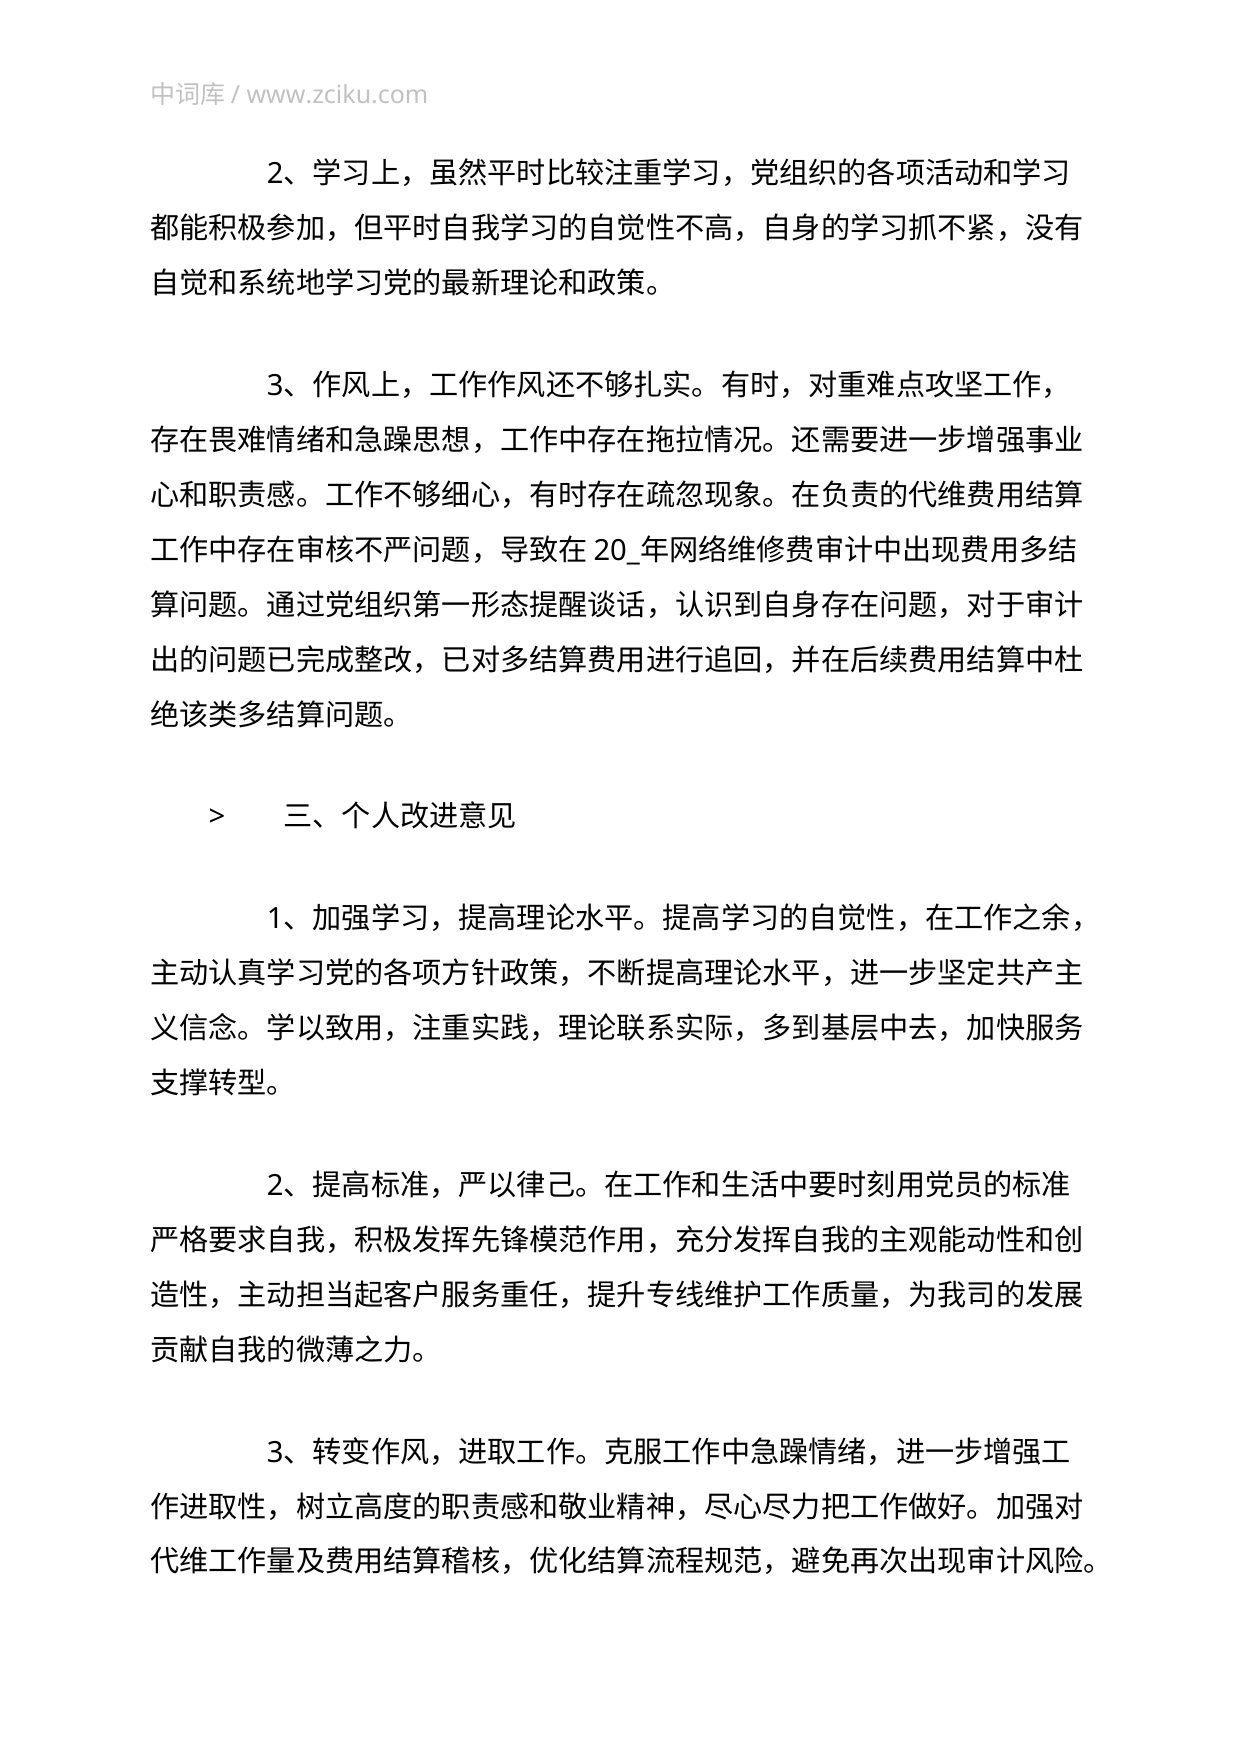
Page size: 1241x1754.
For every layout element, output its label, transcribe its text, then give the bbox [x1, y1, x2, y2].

text 1、加强学习，提高理论水平。提高学习的自觉性，在工作之余，主动认真学习党的各项方针政策，不断提高理论水平，进一步坚定共产主义信念。学以致用，注重实践，理论联系实际，多到基层中去，加快服务支撑转型。 [150, 895, 1090, 1102]
text 2、提高标准，严以律己。在工作和生活中要时刻用党员的标准严格要求自我，积极发挥先锋模范作用，充分发挥自我的主观能动性和创造性，主动担当起客户服务重任，提升专线维护工作质量，为我司的发展贡献自我的微薄之力。 [150, 1162, 1090, 1369]
text > 三、个人改进意见 [150, 793, 1090, 835]
text 3、作风上，工作作风还不够扎实。有时，对重难点攻坚工作，存在畏难情绪和急躁思想，工作中存在拖拉情况。还需要进一步增强事业心和职责感。工作不够细心，有时存在疏忽现象。在负责的代维费用结算工作中存在审核不严问题，导致在20_年网络维修费审计中出现费用多结算问题。通过党组织第一形态提醒谈话，认识到自身存在问题，对于审计出的问题已完成整改，已对多结算费用进行追回，并在后续费用结算中杜绝该类多结算问题。 [150, 362, 1090, 733]
text 3、转变作风，进取工作。克服工作中急躁情绪，进一步增强工作进取性，树立高度的职责感和敬业精神，尽心尽力把工作做好。加强对代维工作量及费用结算稽核，优化结算流程规范，避免再次出现审计风险。 [150, 1428, 1090, 1580]
text 2、学习上，虽然平时比较注重学习，党组织的各项活动和学习都能积极参加，但平时自我学习的自觉性不高，自身的学习抓不紧，没有自觉和系统地学习党的最新理论和政策。 [150, 150, 1090, 302]
